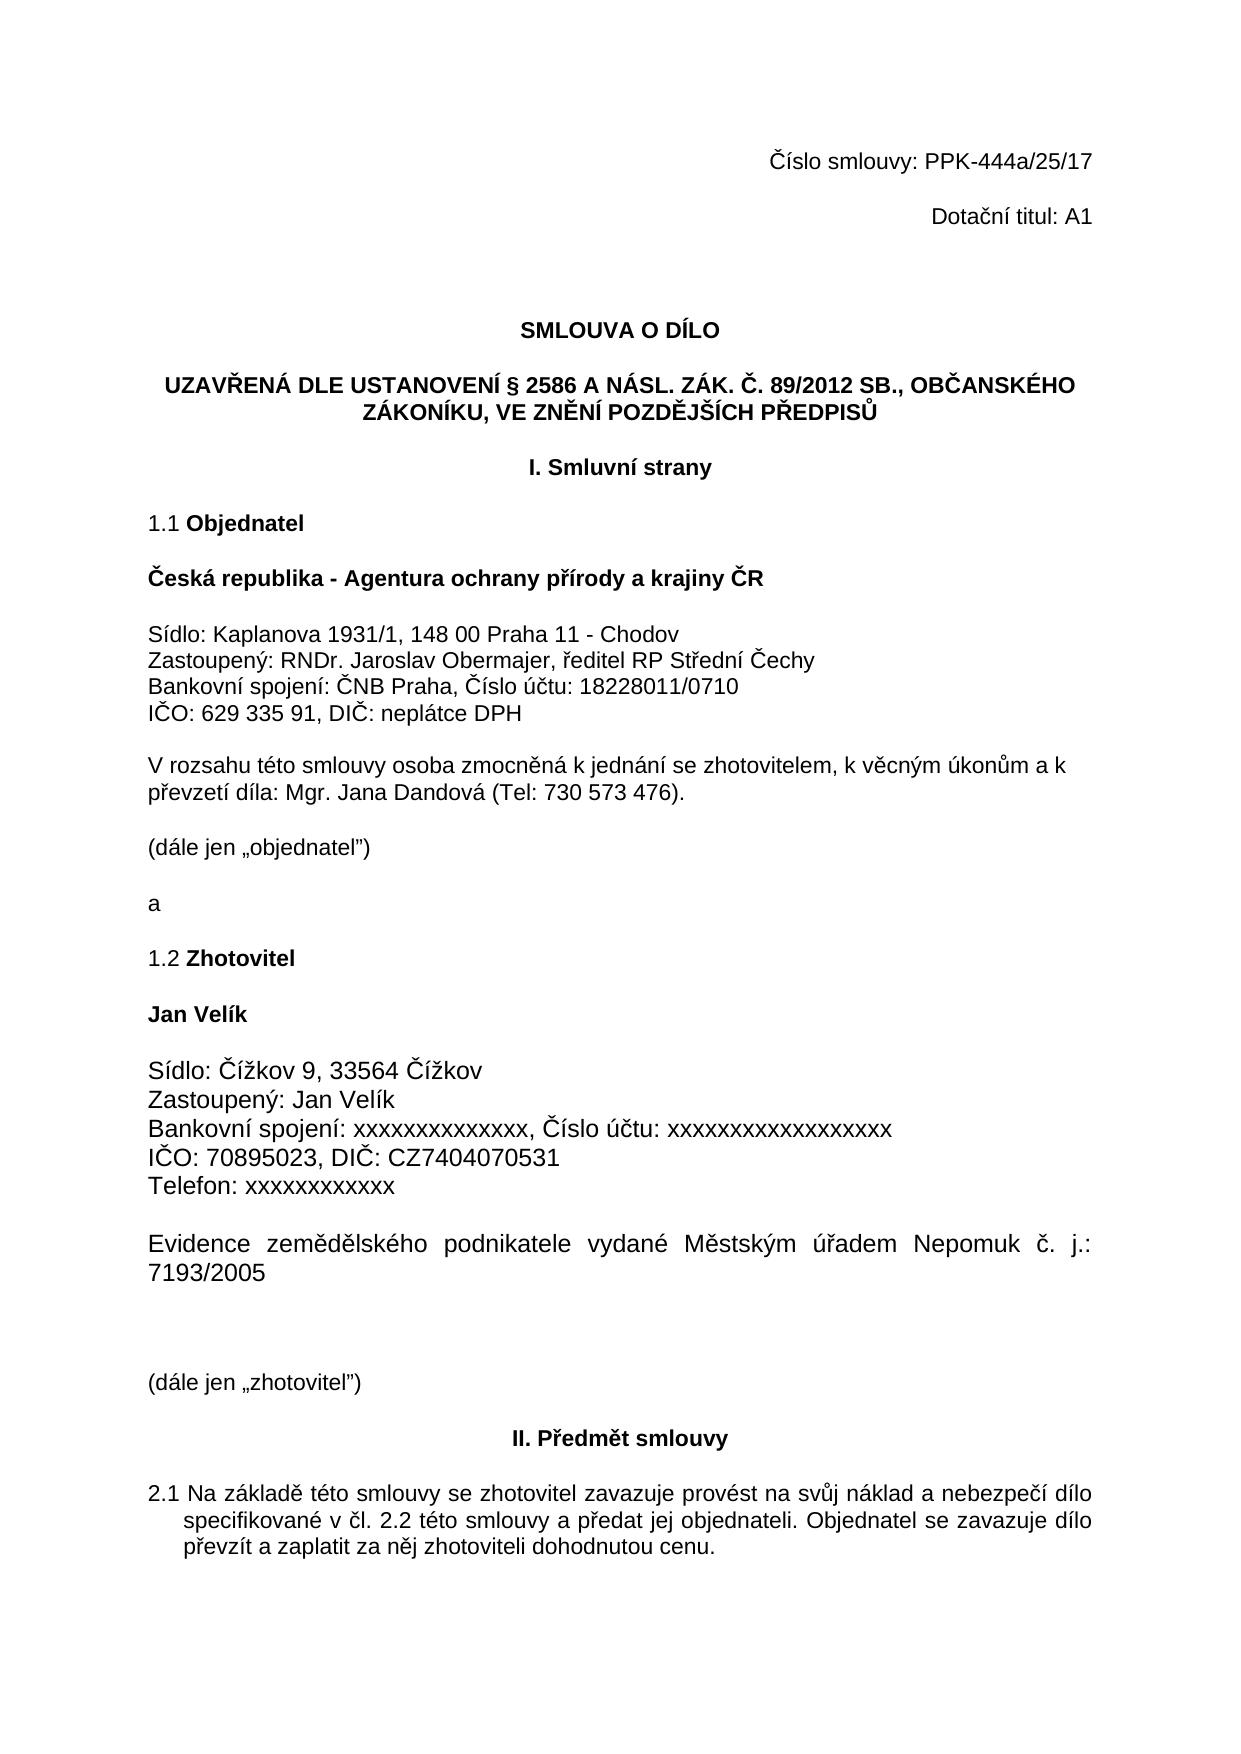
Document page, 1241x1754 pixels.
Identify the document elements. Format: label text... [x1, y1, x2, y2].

text Číslo smlouvy: PPK-444a/25/17 [148, 148, 1093, 174]
text Sídlo: Čížkov 9, 33564 Čížkov Zastoupený: Jan Velík Bankovní spojení: xxxxxxxxxxxxxx, Číslo účtu: xxxxxxxxxxxxxxxxxx IČO: 70895023, DIČ: CZ7404070531 [148, 1056, 1093, 1171]
text IČO: 629 335 91, DIČ: neplátce DPH [148, 699, 1093, 726]
text Sídlo: Kaplanova 1931/1, 148 00 Praha 11 - Chodov [148, 621, 1093, 647]
text UZAVŘENÁ DLE USTANOVENÍ § 2586 A NÁSL. ZÁK. Č. 89/2012 SB., OBČANSKÉHO ZÁKONÍKU, VE ZNĚNÍ POZDĚJŠÍCH PŘEDPISŮ [148, 372, 1093, 425]
text I. Smluvní strany [148, 454, 1093, 480]
text V rozsahu této smlouvy osoba zmocněná k jednání se zhotovitelem, k věcným úkonům a k převzetí díla: Mgr. Jana Dandová (Tel: 730 573 476). [148, 752, 1093, 805]
text Telefon: xxxxxxxxxxxx [148, 1171, 1093, 1200]
text Bankovní spojení: ČNB Praha, Číslo účtu: 18228011/0710 [148, 673, 1093, 699]
text 2.1 Na základě této smlouvy se zhotovitel zavazuje provést na svůj náklad a nebezpečí dílo specifikované v čl. 2.2 této smlouvy a předat jej objednateli. Objednatel se zavazuje dílo převzít a zaplatit za něj zhotoviteli dohodnutou cenu. [148, 1480, 1093, 1559]
text II. Předmět smlouvy [148, 1425, 1093, 1451]
text (dále jen „objednatel”) [148, 834, 1093, 861]
text Zastoupený: RNDr. Jaroslav Obermajer, ředitel RP Střední Čechy [148, 647, 1093, 673]
text 1.2 Zhotovitel [148, 945, 1093, 972]
text (dále jen „zhotovitel”) [148, 1369, 1093, 1396]
text Jan Velík [148, 1001, 1093, 1027]
text a [148, 890, 1093, 916]
text Česká republika - Agentura ochrany přírody a krajiny ČR [148, 565, 1093, 591]
text Evidence zemědělského podnikatele vydané Městským úřadem Nepomuk č. j.: 7193/2005 [148, 1229, 1093, 1286]
text Dotační titul: A1 [148, 203, 1093, 229]
text SMLOUVA O DÍLO [148, 317, 1093, 343]
text 1.1 Objednatel [148, 509, 1093, 536]
